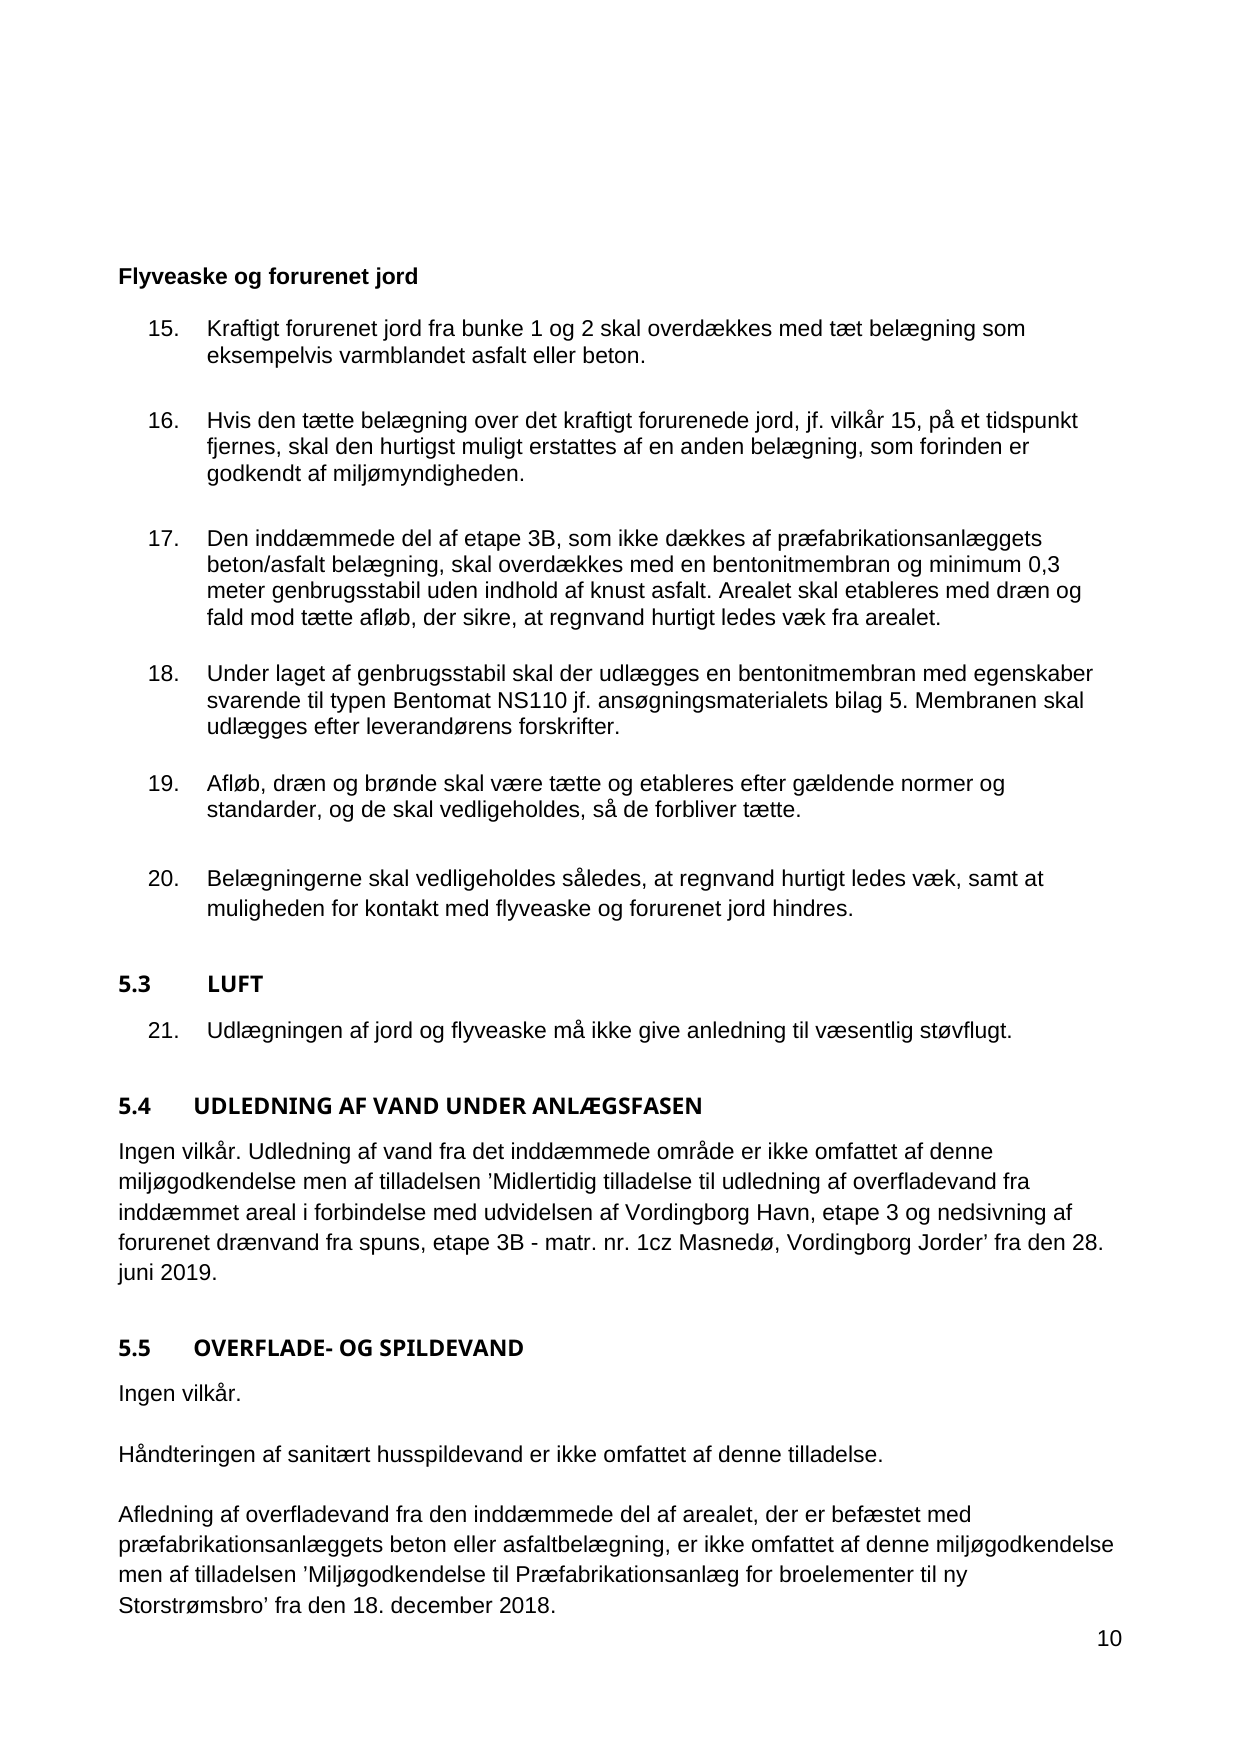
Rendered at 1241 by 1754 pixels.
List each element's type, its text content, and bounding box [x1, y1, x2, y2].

list Den inddæmmede del af etape 3B, som ikke dækkes af præfabrikationsanlæggets beton/asfalt belægning, skal overdækkes med en bentonitmembran og minimum 0,3 meter genbrugsstabil uden indhold af knust asfalt. Arealet skal etableres med dræn og fald mod tætte afløb, der sikre, at regnvand hurtigt ledes væk fra arealet. [148, 525, 1122, 630]
subtitle 5.3 Luft [118, 968, 1122, 999]
list Hvis den tætte belægning over det kraftigt forurenede jord, jf. vilkår 15, på et tidspunkt fjernes, skal den hurtigst muligt erstattes af en anden belægning, som forinden er godkendt af miljømyndigheden. [148, 407, 1122, 486]
list Belægningerne skal vedligeholdes således, at regnvand hurtigt ledes væk, samt at muligheden for kontakt med flyveaske og forurenet jord hindres. [148, 865, 1122, 922]
list Kraftigt forurenet jord fra bunke 1 og 2 skal overdækkes med tæt belægning som eksempelvis varmblandet asfalt eller beton. [148, 315, 1122, 368]
list Håndteringen af sanitært husspildevand er ikke omfattet af denne tilladelse. [118, 1441, 1122, 1467]
subtitle Overflade- og Spildevand [118, 1332, 1122, 1363]
subtitle Udledning af vand under anlægsfasen [118, 1089, 1122, 1121]
list Afløb, dræn og brønde skal være tætte og etableres efter gældende normer og standarder, og de skal vedligeholdes, så de forbliver tætte. [148, 770, 1122, 822]
list Under laget af genbrugsstabil skal der udlægges en bentonitmembran med egenskaber svarende til typen Bentomat NS110 jf. ansøgningsmaterialets bilag 5. Membranen skal udlægges efter leverandørens forskrifter. [148, 660, 1122, 739]
list Afledning af overfladevand fra den inddæmmede del af arealet, der er befæstet med præfabrikationsanlæggets beton eller asfaltbelægning, er ikke omfattet af denne miljøgodkendelse men af tilladelsen ’Miljøgodkendelse til Præfabrikationsanlæg for broelementer til ny Storstrømsbro’ fra den 18. december 2018. [118, 1501, 1122, 1618]
list Ingen vilkår. [118, 1380, 1122, 1407]
list Udlægningen af jord og flyveaske må ikke give anledning til væsentlig støvflugt. [148, 1017, 1122, 1043]
text Flyveaske og forurenet jord [118, 263, 1122, 289]
text Ingen vilkår. Udledning af vand fra det inddæmmede område er ikke omfattet af denne miljøgodkendelse men af tilladelsen ’Midlertidig tilladelse til udledning af overfladevand fra inddæmmet areal i forbindelse med udvidelsen af Vordingborg Havn, etape 3 og nedsivning af forurenet drænvand fra spuns, etape 3B - matr. nr. 1cz Masnedø, Vordingborg Jorder’ fra den 28. juni 2019. [118, 1138, 1122, 1285]
